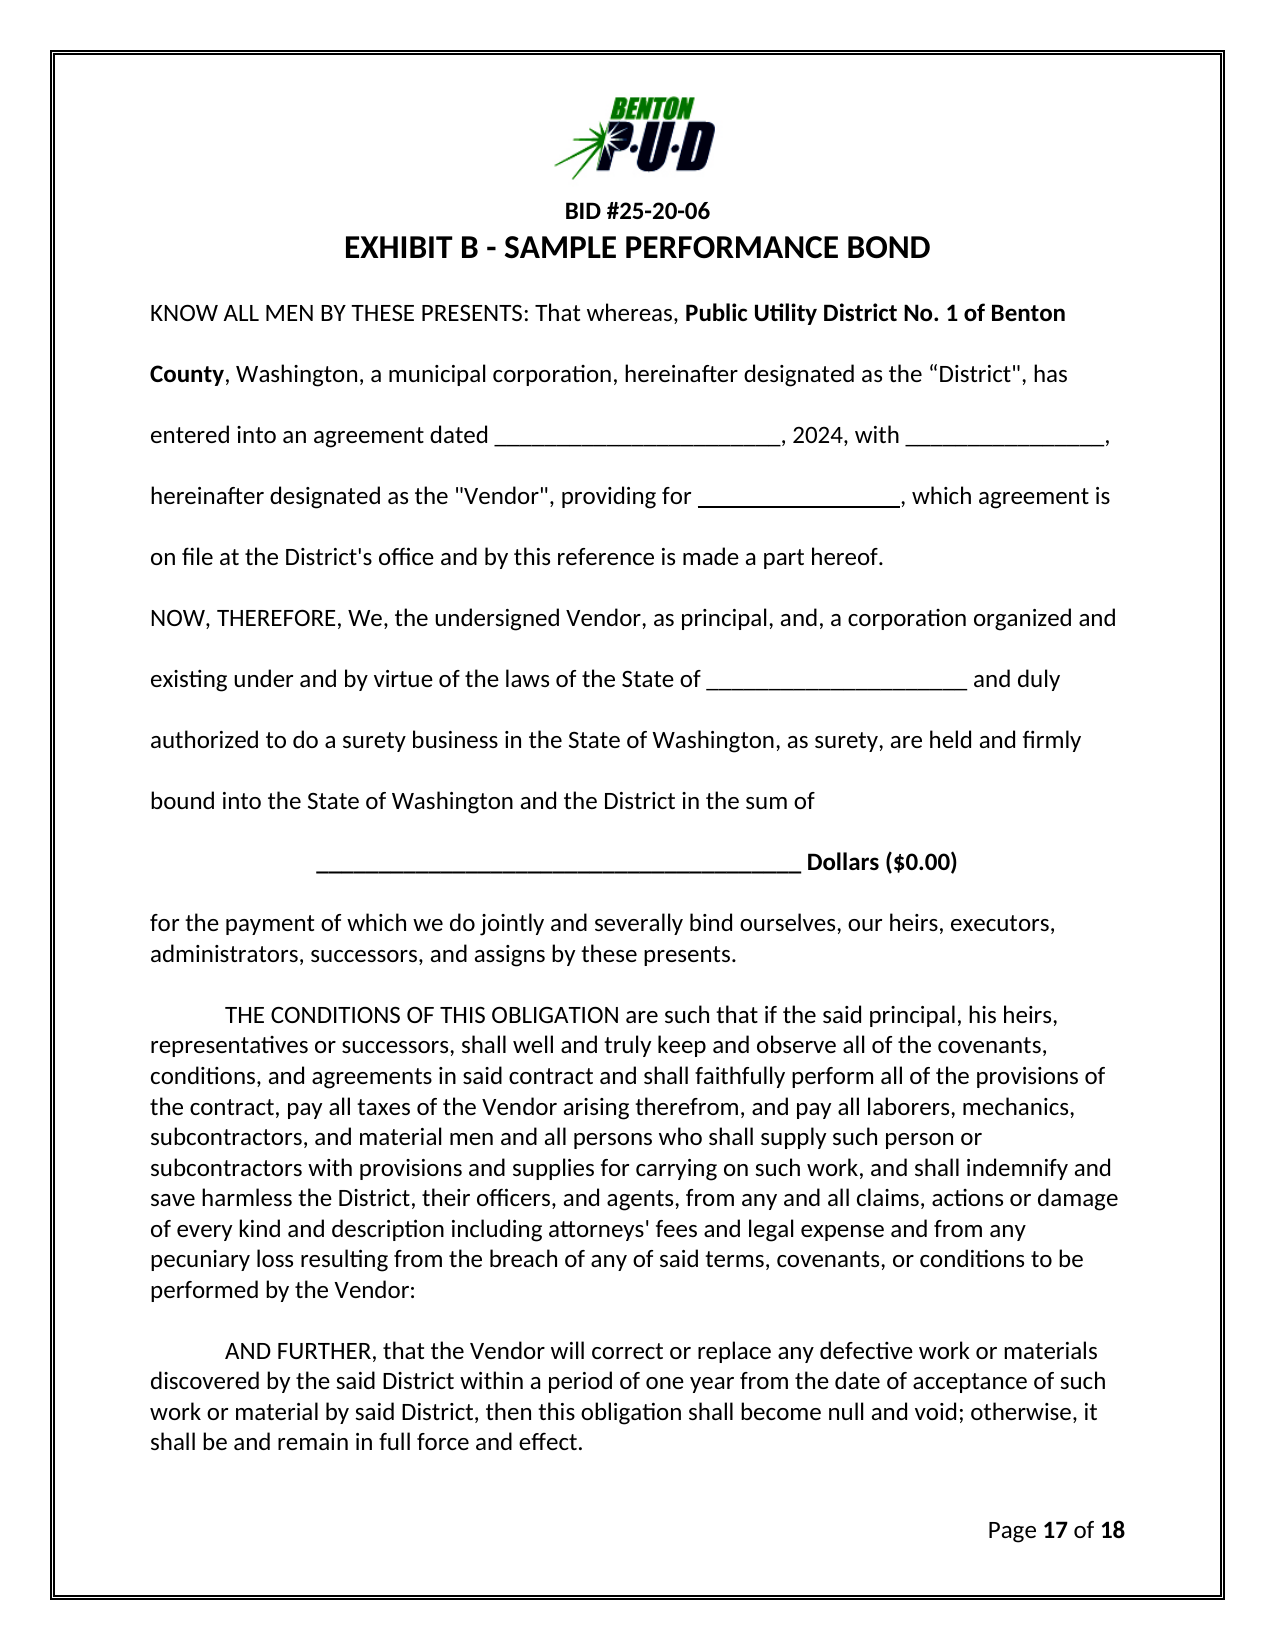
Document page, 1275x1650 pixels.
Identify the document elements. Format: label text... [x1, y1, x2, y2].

subtitle EXHIBIT B - SAMPLE PERFORMANCE BOND [150, 226, 1125, 267]
text NOW, THEREFORE, We, the undersigned Vendor, as principal, and, a corporation organized and [150, 602, 1125, 633]
text bound into the State of Washington and the District in the sum of [150, 785, 1125, 816]
text KNOW ALL MEN BY THESE PRESENTS: That whereas, Public Utility District No. 1 of Benton [150, 297, 1125, 328]
text for the payment of which we do jointly and severally bind ourselves, our heirs, executors, administrators, successors, and assigns by these presents. [150, 907, 1125, 968]
picture [542, 75, 733, 196]
text on file at the District's office and by this reference is made a part hereof. [150, 541, 1125, 572]
text hereinafter designated as the "Vendor", providing for , which agreement is [150, 480, 1125, 511]
text AND FURTHER, that the Vendor will correct or replace any defective work or materials discovered by the said District within a period of one year from the date of acceptance of such work or material by said District, then this obligation shall become null and void; otherwise, it shall be and remain in full force and effect. [150, 1335, 1125, 1457]
text existing under and by virtue of the laws of the State of _____________________ and duly [150, 663, 1125, 694]
text entered into an agreement dated _______________________, 2024, with ________________, [150, 419, 1125, 450]
text THE CONDITIONS OF THIS OBLIGATION are such that if the said principal, his heirs, representatives or successors, shall well and truly keep and observe all of the covenants, conditions, and agreements in said contract and shall faithfully perform all of the provisions of the contract, pay all taxes of the Vendor arising therefrom, and pay all laborers, mechanics, subcontractors, and material men and all persons who shall supply such person or subcontractors with provisions and supplies for carrying on such work, and shall indemnify and save harmless the District, their officers, and agents, from any and all claims, actions or damage of every kind and description including attorneys' fees and legal expense and from any pecuniary loss resulting from the breach of any of said terms, covenants, or conditions to be performed by the Vendor: [150, 999, 1125, 1304]
text authorized to do a surety business in the State of Washington, as surety, are held and firmly [150, 724, 1125, 755]
text County, Washington, a municipal corporation, hereinafter designated as the “District", has [150, 358, 1125, 389]
text _______________________________________ Dollars ($0.00) [150, 846, 1125, 877]
